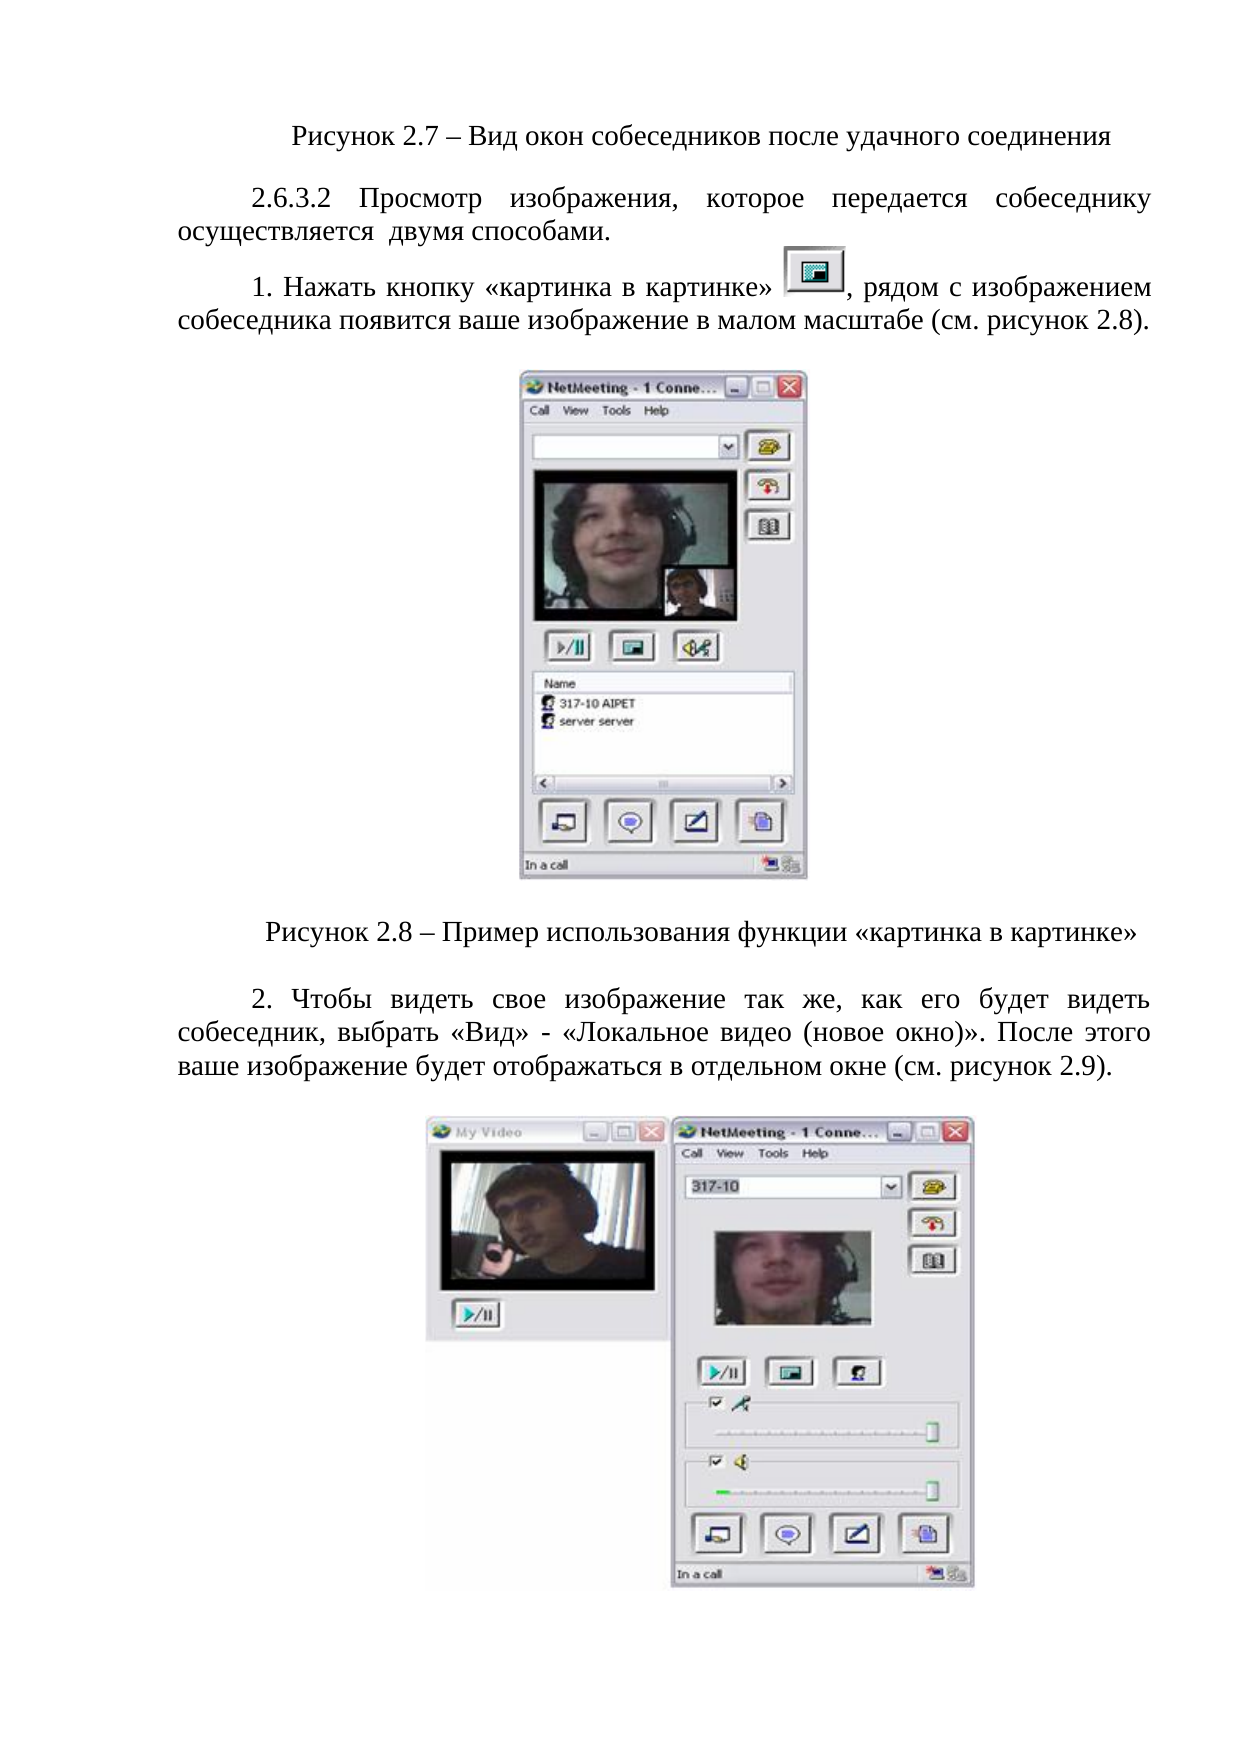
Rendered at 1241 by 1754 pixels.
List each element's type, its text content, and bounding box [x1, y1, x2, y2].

picture [783, 246, 846, 297]
text Рисунок 2.7 – Вид окон собеседников после удачного соединения [177, 118, 1152, 152]
text 1. Нажать кнопку «картинка в картинке» , рядом с изображением собеседника появится ваше изображение в малом масштабе (см. рисунок 2.8). [177, 247, 1152, 336]
picture [518, 369, 811, 881]
text 2.6.3.2 Просмотр изображения, которое передается собеседнику осуществляется двумя способами. [177, 180, 1152, 247]
picture [425, 1115, 978, 1591]
text 2. Чтобы видеть свое изображение так же, как его будет видеть собеседник, выбрать «Вид» - «Локальное видео (новое окно)». После этого ваше изображение будет отображаться в отдельном окне (см. рисунок 2.9). [177, 981, 1152, 1082]
text Рисунок 2.8 – Пример использования функции «картинка в картинке» [177, 914, 1152, 947]
